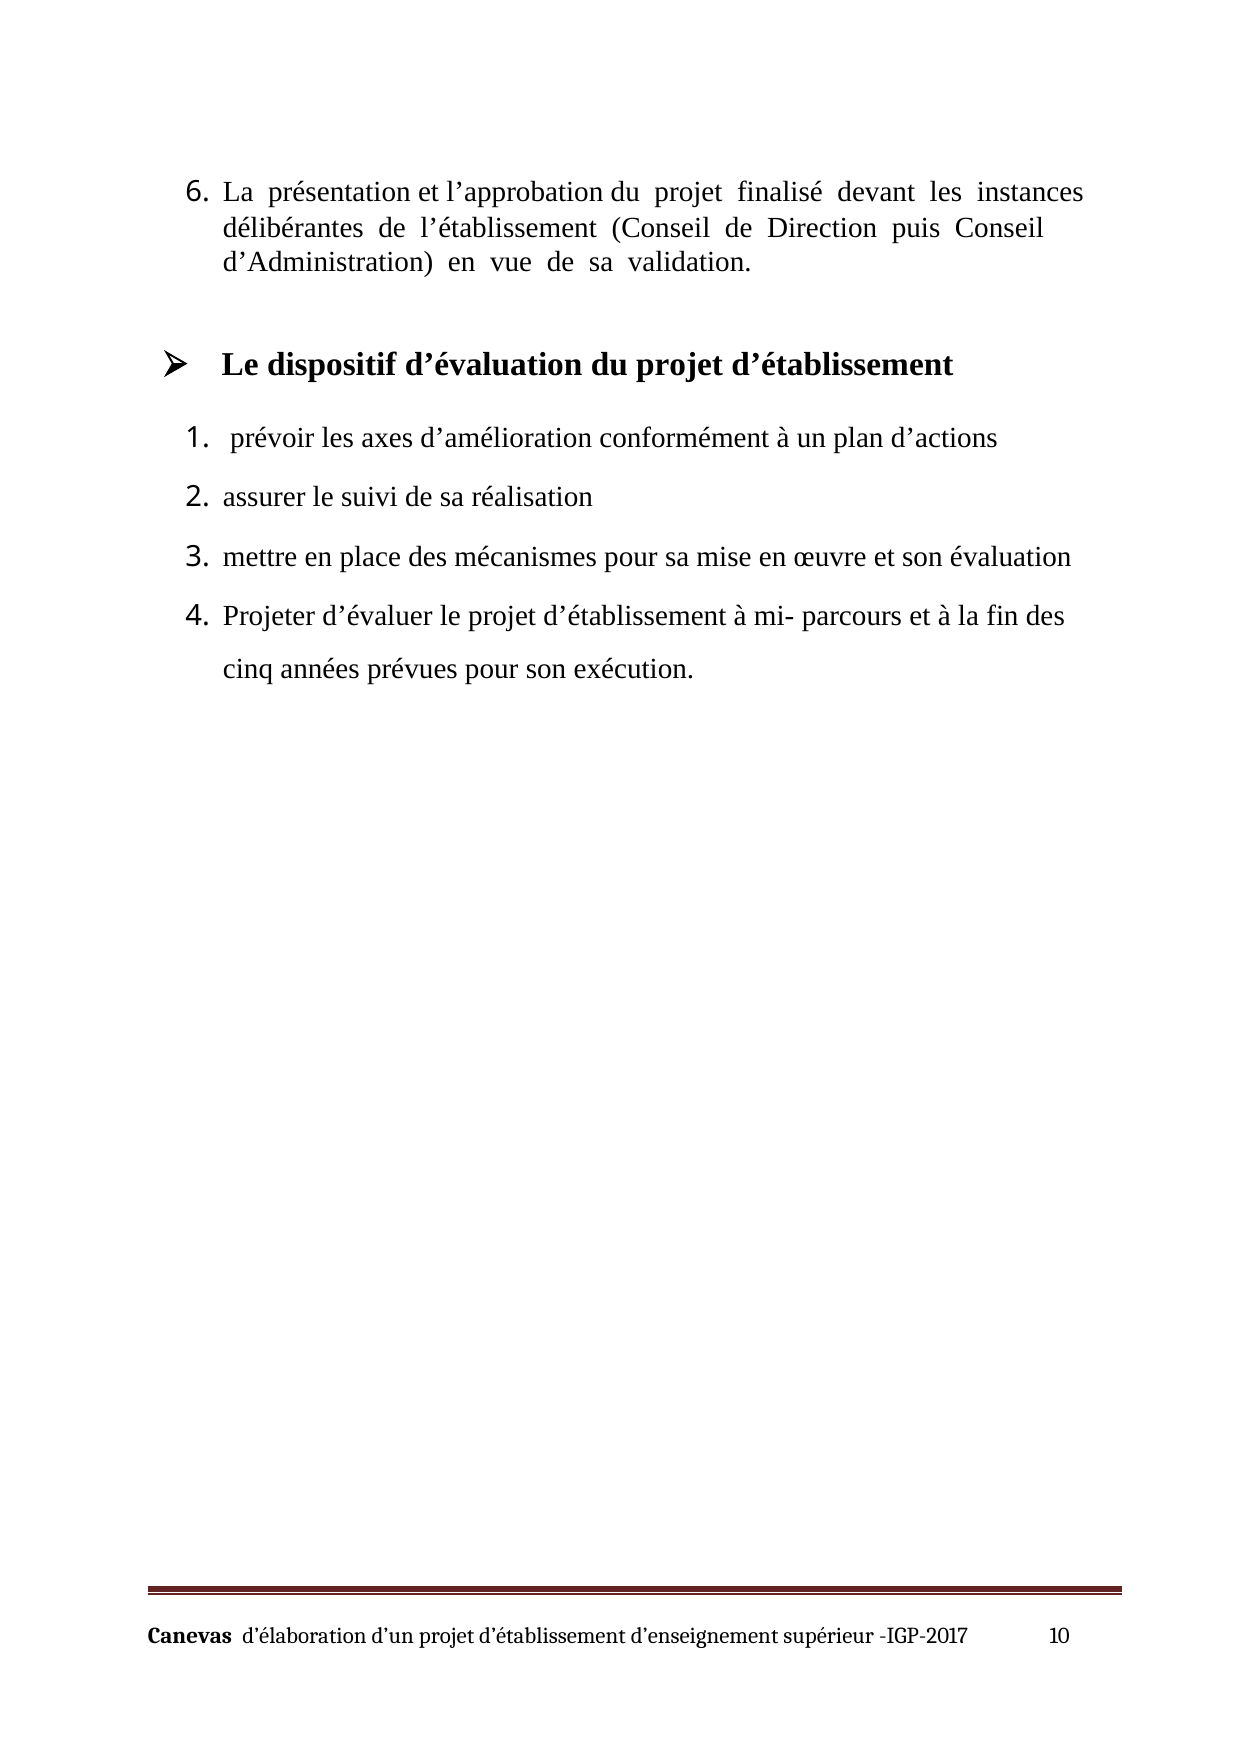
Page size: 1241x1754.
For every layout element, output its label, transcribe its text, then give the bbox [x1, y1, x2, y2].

list La présentation et l’approbation du projet finalisé devant les instances délibérantes de l’établissement (Conseil de Direction puis Conseil d’Administration) en vue de sa validation. [185, 171, 1122, 277]
list assurer le suivi de sa réalisation [185, 476, 1122, 515]
list Le dispositif d’évaluation du projet d’établissement [162, 344, 1122, 383]
list mettre en place des mécanismes pour sa mise en œuvre et son évaluation [185, 535, 1122, 575]
list Projeter d’évaluer le projet d’établissement à mi- parcours et à la fin des cinq années prévues pour son exécution. [185, 595, 1122, 685]
list prévoir les axes d’amélioration conformément à un plan d’actions [185, 416, 1122, 456]
